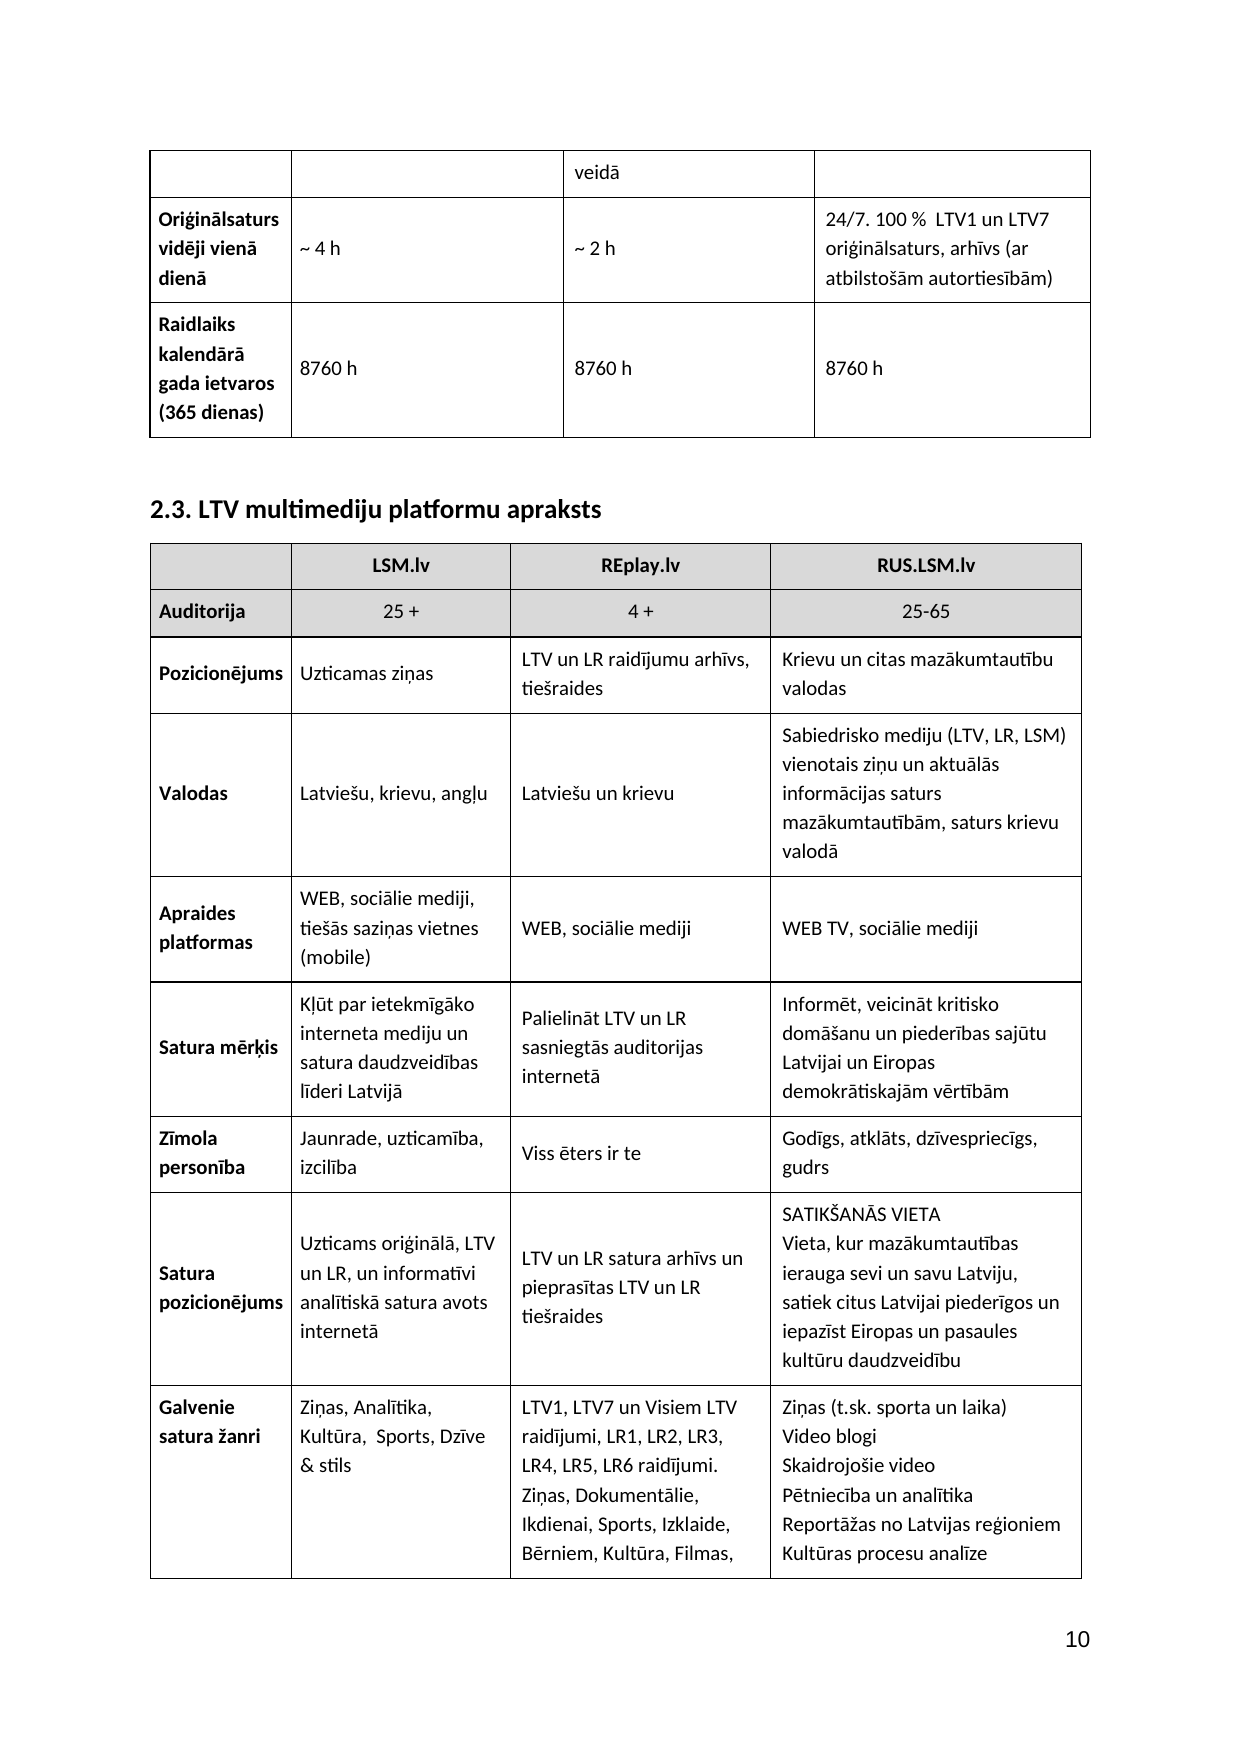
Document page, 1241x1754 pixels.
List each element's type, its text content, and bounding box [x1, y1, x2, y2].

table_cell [151, 151, 291, 197]
table_cell 25 + [292, 590, 510, 636]
table_cell WEB, sociālie mediji, tiešās saziņas vietnes (mobile) [292, 877, 510, 981]
table_cell 8760 h [815, 303, 1090, 437]
table_cell Valodas [151, 714, 291, 876]
table_cell Godīgs, atklāts, dzīvespriecīgs, gudrs [771, 1117, 1081, 1192]
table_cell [151, 1386, 291, 1578]
table_cell LTV un LR satura arhīvs un pieprasītas LTV un LR tiešraides [511, 1193, 770, 1385]
table_cell Satura mērķis [151, 983, 291, 1116]
table_cell Informēt, veicināt kritisko domāšanu un piederības sajūtu Latvijai un Eiropas demokrātiskajām vērtībām [771, 983, 1081, 1116]
table_cell Jaunrade, uzticamība, izcilība [292, 1117, 510, 1192]
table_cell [564, 151, 814, 197]
table_cell Uzticamas ziņas [292, 638, 510, 712]
table_cell 8760 h [292, 303, 563, 437]
table_cell 8760 h [564, 303, 814, 437]
subtitle 2.3. LTV multimediju platformu apraksts [150, 492, 1090, 525]
table_cell Apraides platformas [151, 877, 291, 981]
table_cell 25-65 [771, 590, 1081, 636]
table_cell Viss ēters ir te [511, 1117, 770, 1192]
table_cell ~ 2 h [564, 198, 814, 302]
table_cell WEB, sociālie mediji [511, 877, 770, 981]
table_cell Kļūt par ietekmīgāko interneta mediju un satura daudzveidības līderi Latvijā [292, 983, 510, 1116]
table_cell WEB TV, sociālie mediji [771, 877, 1081, 981]
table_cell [292, 1386, 510, 1578]
table_cell 4 + [511, 590, 770, 636]
table_header REplay.lv [511, 544, 770, 589]
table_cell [511, 1386, 770, 1578]
table_cell Palielināt LTV un LR sasniegtās auditorijas internetā [511, 983, 770, 1116]
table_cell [771, 1386, 1081, 1578]
table_cell Krievu un citas mazākumtautību valodas [771, 638, 1081, 712]
table_cell Uzticams oriģinālā, LTV un LR, un informatīvi analītiskā satura avots internetā [292, 1193, 510, 1385]
table_cell Auditorija [151, 590, 291, 636]
table_header RUS.LSM.lv [771, 544, 1081, 589]
table_cell Satura pozicionējums [151, 1193, 291, 1385]
table_cell Sabiedrisko mediju (LTV, LR, LSM) vienotais ziņu un aktuālās informācijas saturs mazākumtautībām, saturs krievu valodā [771, 714, 1081, 876]
table_cell Pozicionējums [151, 638, 291, 712]
table_cell LTV un LR raidījumu arhīvs, tiešraides [511, 638, 770, 712]
table_cell SATIKŠANĀS VIETA Vieta, kur mazākumtautības ierauga sevi un savu Latviju, satiek citus Latvijai piederīgos un iepazīst Eiropas un pasaules kultūru daudzveidību [771, 1193, 1081, 1385]
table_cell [815, 151, 1090, 197]
table_header LSM.lv [292, 544, 510, 589]
table_cell Zīmola personība [151, 1117, 291, 1192]
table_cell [292, 151, 563, 197]
table_cell Oriģinālsaturs vidēji vienā dienā [151, 198, 291, 302]
table_cell Latviešu un krievu [511, 714, 770, 876]
table_cell Raidlaiks kalendārā gada ietvaros (365 dienas) [151, 303, 291, 437]
table_cell 24/7. 100 % LTV1 un LTV7 oriģinālsaturs, arhīvs (ar atbilstošām autortiesībām) [815, 198, 1090, 302]
table_cell ~ 4 h [292, 198, 563, 302]
table_header [151, 544, 291, 589]
table_cell Latviešu, krievu, angļu [292, 714, 510, 876]
